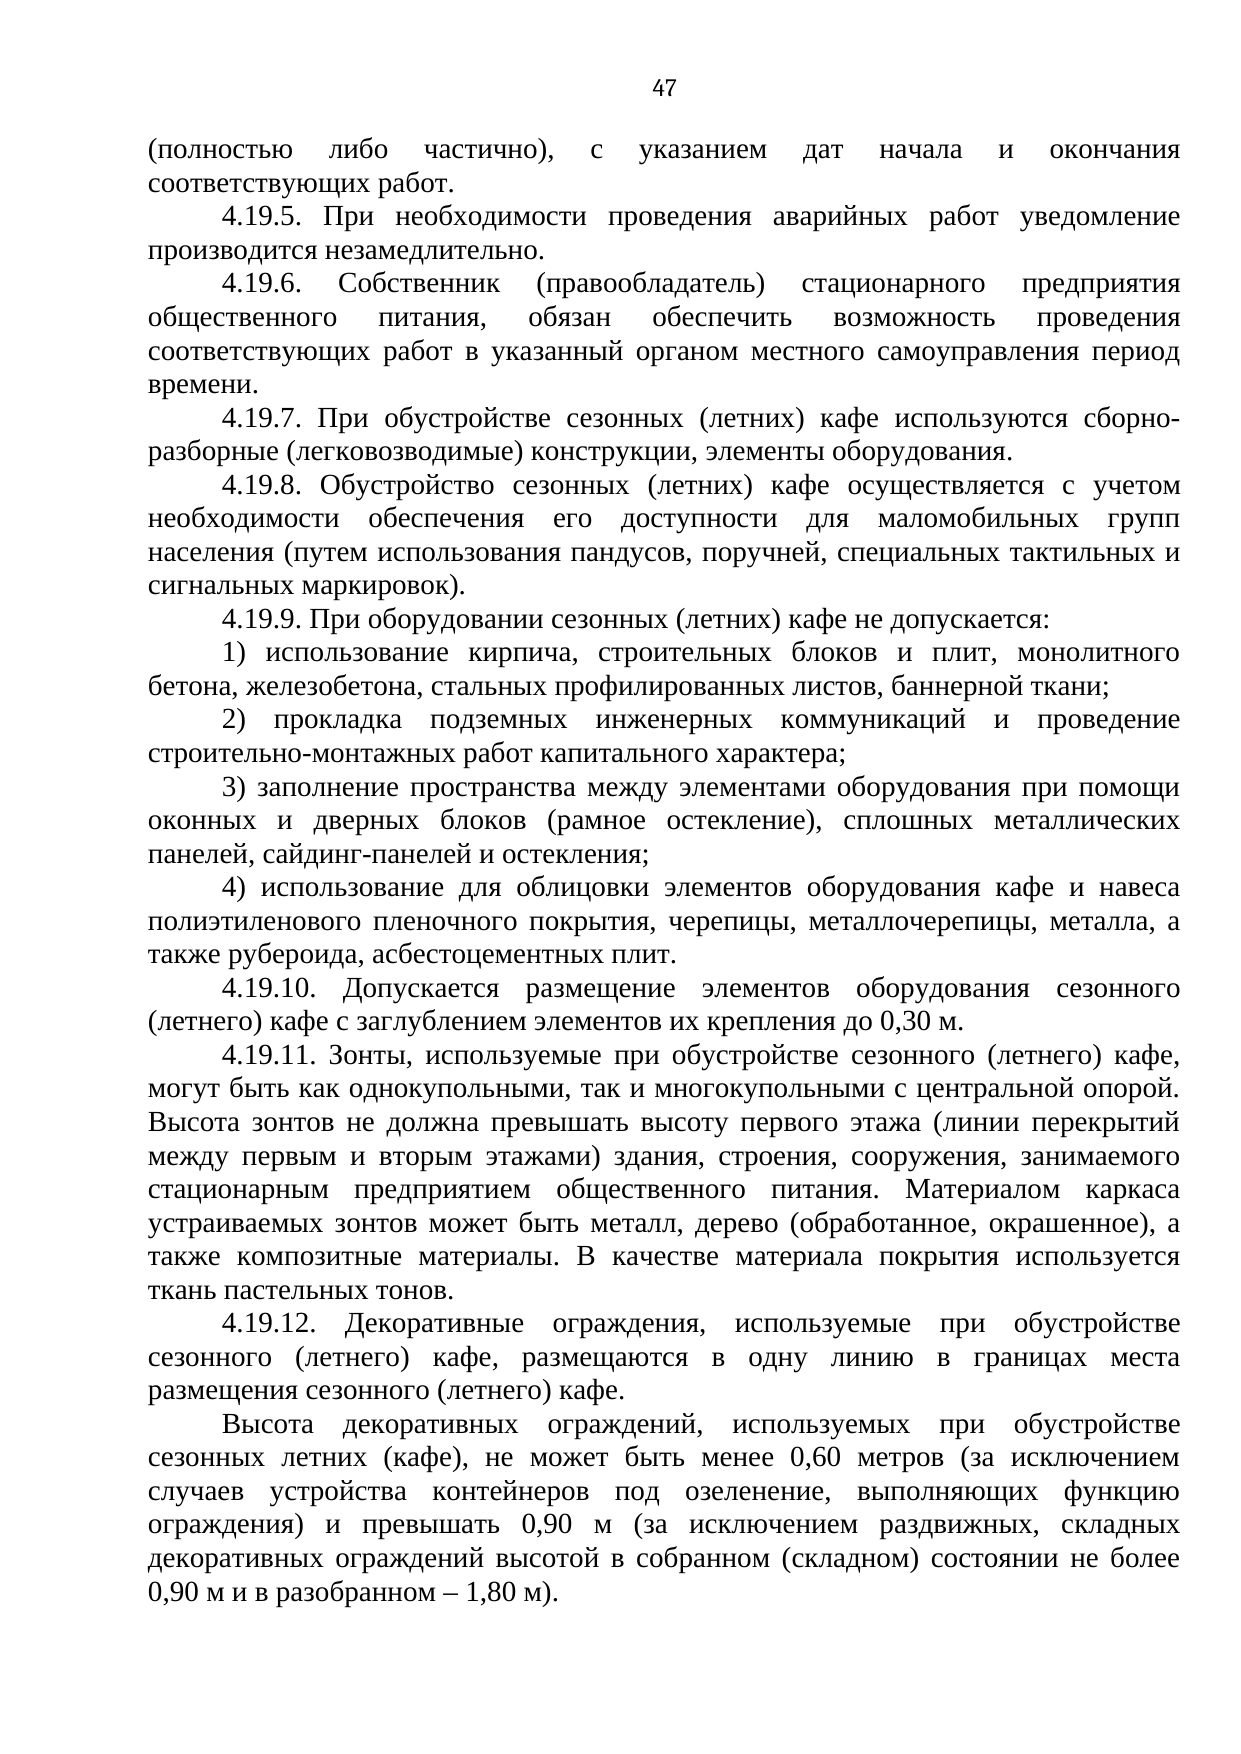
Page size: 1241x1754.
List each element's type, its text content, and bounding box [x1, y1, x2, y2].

text 4) использование для облицовки элементов оборудования кафе и навеса полиэтиленового пленочного покрытия, черепицы, металлочерепицы, металла, а также рубероида, асбестоцементных плит. [148, 869, 1181, 970]
text 4.19.8. Обустройство сезонных (летних) кафе осуществляется с учетом необходимости обеспечения его доступности для маломобильных групп населения (путем использования пандусов, поручней, специальных тактильных и сигнальных маркировок). [148, 467, 1181, 601]
text 3) заполнение пространства между элементами оборудования при помощи оконных и дверных блоков (рамное остекление), сплошных металлических панелей, сайдинг-панелей и остекления; [148, 769, 1181, 869]
text 4.19.12. Декоративные ограждения, используемые при обустройстве сезонного (летнего) кафе, размещаются в одну линию в границах места размещения сезонного (летнего) кафе. [148, 1305, 1181, 1406]
text 4.19.9. При оборудовании сезонных (летних) кафе не допускается: [148, 601, 1181, 634]
text 4.19.11. Зонты, используемые при обустройстве сезонного (летнего) кафе, могут быть как однокупольными, так и многокупольными с центральной опорой. Высота зонтов не должна превышать высоту первого этажа (линии перекрытий между первым и вторым этажами) здания, строения, сооружения, занимаемого стационарным предприятием общественного питания. Материалом каркаса устраиваемых зонтов может быть металл, дерево (обработанное, окрашенное), а также композитные материалы. В качестве материала покрытия используется ткань пастельных тонов. [148, 1037, 1181, 1305]
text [148, 131, 1181, 198]
text 4.19.6. Собственник (правообладатель) стационарного предприятия общественного питания, обязан обеспечить возможность проведения соответствующих работ в указанный органом местного самоуправления период времени. [148, 266, 1181, 400]
text 1) использование кирпича, строительных блоков и плит, монолитного бетона, железобетона, стальных профилированных листов, баннерной ткани; [148, 634, 1181, 702]
text 4.19.7. При обустройстве сезонных (летних) кафе используются сборно-разборные (легковозводимые) конструкции, элементы оборудования. [148, 400, 1181, 467]
text 4.19.5. При необходимости проведения аварийных работ уведомление производится незамедлительно. [148, 198, 1181, 266]
text 2) прокладка подземных инженерных коммуникаций и проведение строительно-монтажных работ капитального характера; [148, 702, 1181, 769]
text Высота декоративных ограждений, используемых при обустройстве сезонных летних (кафе), не может быть менее 0,60 метров (за исключением случаев устройства контейнеров под озеленение, выполняющих функцию ограждения) и превышать 0,90 м (за исключением раздвижных, складных декоративных ограждений высотой в собранном (складном) состоянии не более 0,90 м и в разобранном – 1,80 м). [148, 1406, 1181, 1607]
text 4.19.10. Допускается размещение элементов оборудования сезонного (летнего) кафе с заглублением элементов их крепления до 0,30 м. [148, 970, 1181, 1037]
